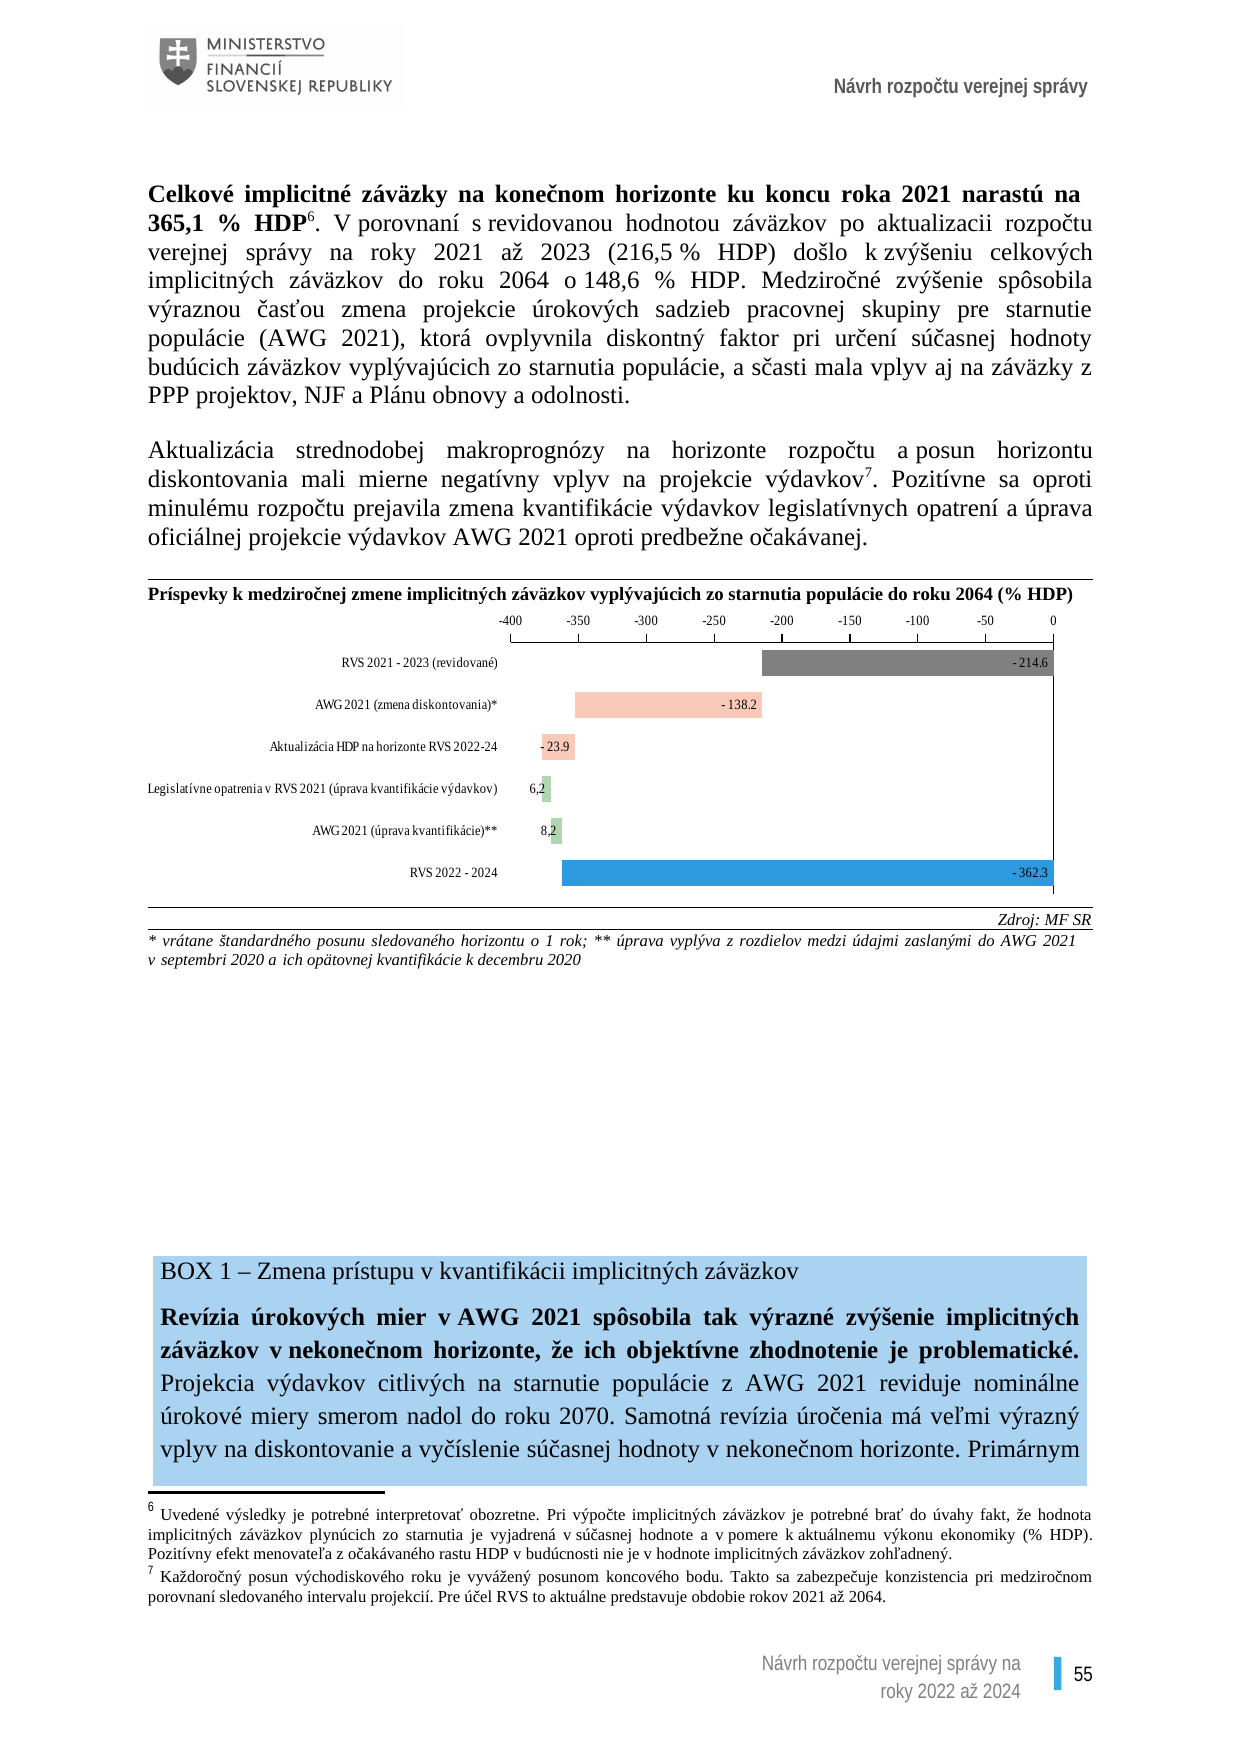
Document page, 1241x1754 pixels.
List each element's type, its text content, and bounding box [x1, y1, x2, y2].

text Príspevky k medziročnej zmene implicitných záväzkov vyplývajúcich zo starnutia populácie do roku 2064 (% HDP)) [148, 580, 1093, 604]
text * vrátane štandardného posunu sledovaného horizontu o 1 rok; ** úprava vyplýva z rozdielov medzi údajmi zaslanými do AWG 2021 v septembri 2020 a ich opätovnej kvantifikácie k decembru 2020 [148, 930, 1078, 969]
text Celkové implicitné záväzky na konečnom horizonte ku koncu roka 2021 narastú na 365,1 % HDP. V porovnaní s revidovanou hodnotou záväzkov po aktualizacii rozpočtu verejnej správy na roky 2021 až 2023 (216,5 % HDP) došlo k zvýšeniu celkových implicitných záväzkov do roku 2064 o 148,6 % HDP. Medziročné zvýšenie spôsobila výraznou časťou zmena projekcie úrokových sadzieb pracovnej skupiny pre starnutie populácie (AWG 2021), ktorá ovplyvnila diskontný faktor pri určení súčasnej hodnoty budúcich záväzkov vyplývajúcich zo starnutia populácie, a sčasti mala vplyv aj na záväzky z PPP projektov, NJF a Plánu obnovy a odolnosti. [148, 179, 1093, 409]
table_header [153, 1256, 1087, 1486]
text Zdroj: MF SR [148, 908, 1093, 929]
text Aktualizácia strednodobej makroprognózy na horizonte rozpočtu a posun horizontu diskontovania mali mierne negatívny vplyv na projekcie výdavkov. Pozitívne sa oproti minulému rozpočtu prejavila zmena kvantifikácie výdavkov legislatívnych opatrení a úprava oficiálnej projekcie výdavkov AWG 2021 oproti predbežne očakávanej. [148, 436, 1093, 551]
picture [147, 22, 407, 110]
